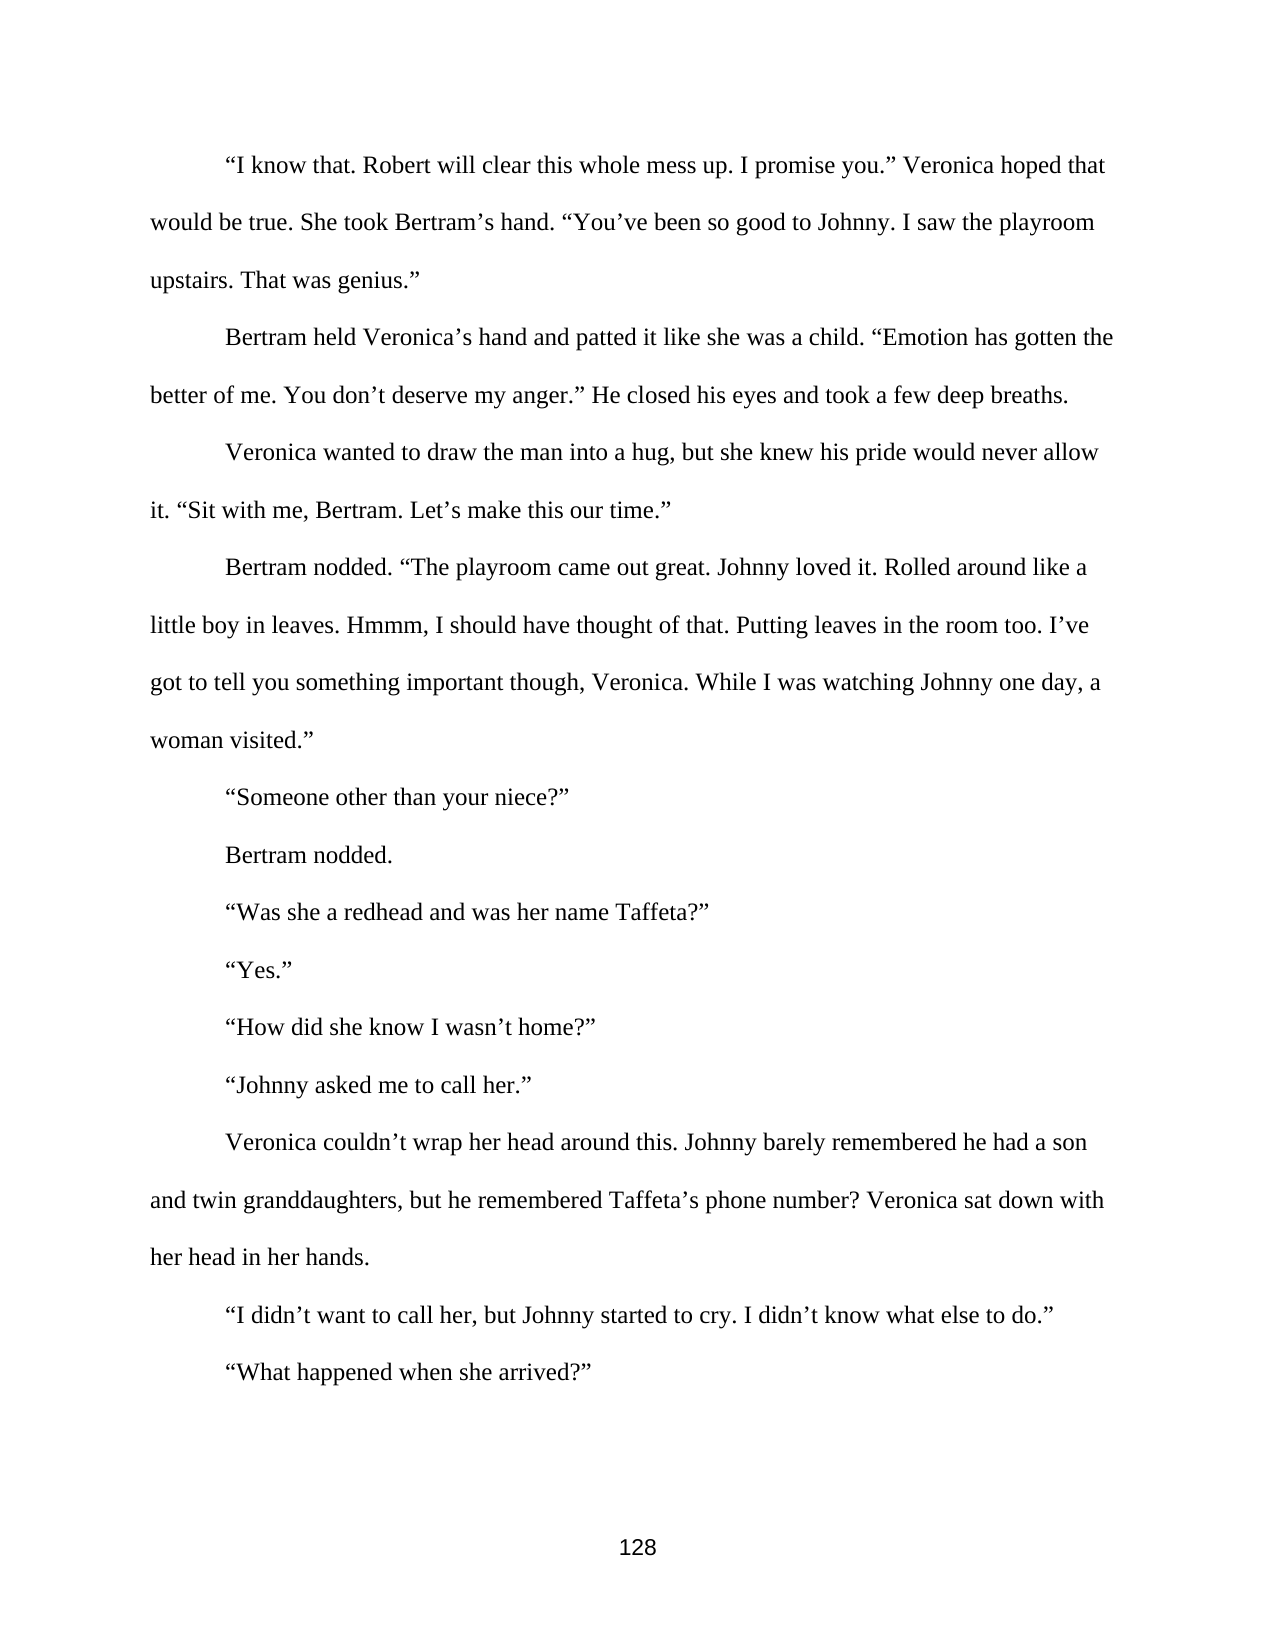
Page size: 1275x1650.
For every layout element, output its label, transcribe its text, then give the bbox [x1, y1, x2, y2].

text Veronica wanted to draw the man into a hug, but she knew his pride would never allow it. “Sit with me, Bertram. Let’s make this our time.” [150, 437, 1125, 524]
text “I didn’t want to call her, but Johnny started to cry. I didn’t know what else to do.” [150, 1300, 1125, 1329]
text Veronica couldn’t wrap her head around this. Johnny barely remembered he had a son and twin granddaughters, but he remembered Taffeta’s phone number? Veronica sat down with her head in her hands. [150, 1127, 1125, 1271]
text “Johnny asked me to call her.” [150, 1070, 1125, 1099]
text Bertram held Veronica’s hand and patted it like she was a child. “Emotion has gotten the better of me. You don’t deserve my anger.” He closed his eyes and took a few deep breaths. [150, 322, 1125, 409]
text Bertram nodded. “The playroom came out great. Johnny loved it. Rolled around like a little boy in leaves. Hmmm, I should have thought of that. Putting leaves in the room too. I’ve got to tell you something important though, Veronica. While I was watching Johnny one day, a woman visited.” [150, 552, 1125, 754]
text “I know that. Robert will clear this whole mess up. I promise you.” Veronica hoped that would be true. She took Bertram’s hand. “You’ve been so good to Johnny. I saw the playroom upstairs. That was genius.” [150, 150, 1125, 294]
text “Yes.” [150, 955, 1125, 984]
text Bertram nodded. [150, 840, 1125, 869]
text “Was she a redhead and was her name Taffeta?” [150, 897, 1125, 926]
text “What happened when she arrived?” [150, 1357, 1125, 1386]
text “How did she know I wasn’t home?” [150, 1012, 1125, 1041]
text “Someone other than your niece?” [150, 782, 1125, 811]
